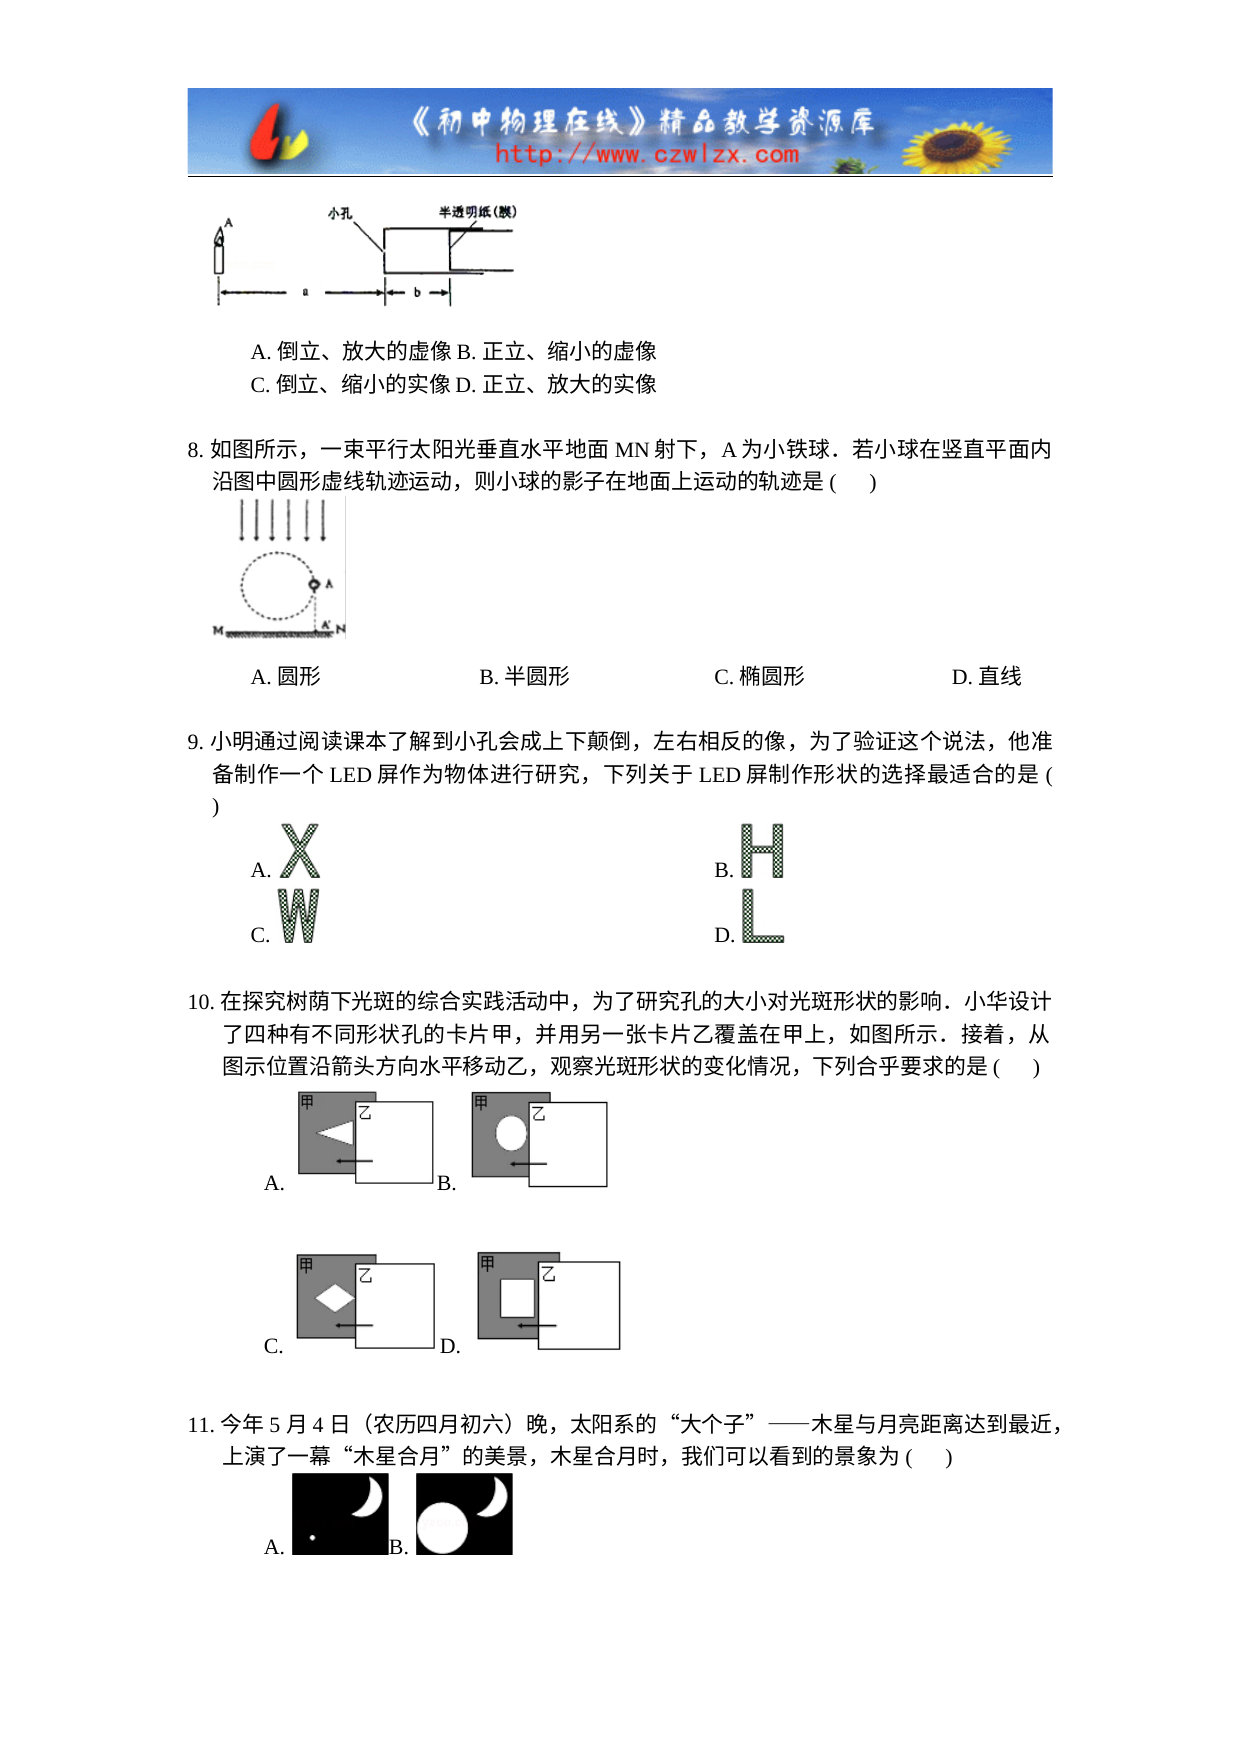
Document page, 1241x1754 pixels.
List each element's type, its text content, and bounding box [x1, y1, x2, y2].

picture [466, 1243, 627, 1354]
text 9. 小明通过阅读课本了解到小孔会成上下颠倒，左右相反的像，为了验证这个说法，他准备制作一个LED屏作为物体进行研究，下列关于LED屏制作形状的选择最适合的是 ( ) [187, 724, 1053, 821]
text C. D. [187, 886, 1053, 951]
text 10. 在探究树荫下光斑的综合实践活动中，为了研究孔的大小对光斑形状的影响．小华设计了四种有不同形状孔的卡片甲，并用另一张卡片乙覆盖在甲上，如图所示．接着，从图示位置沿箭头方向水平移动乙，观察光斑形状的变化情况，下列合乎要求的是 ( ) [187, 984, 1053, 1081]
picture [290, 1081, 437, 1191]
picture [740, 886, 785, 943]
text A. 圆形 B. 半圆形 C. 椭圆形 D. 直线 [187, 659, 1053, 691]
text 8. 如图所示，一束平行太阳光垂直水平地面MN射下，A为小铁球．若小球在竖直平面内沿图中圆形虚线轨迹运动，则小球的影子在地面上运动的轨迹是 ( ) [187, 431, 1053, 496]
picture [739, 821, 784, 878]
picture [277, 821, 321, 878]
text C. 倒立、缩小的实像D. 正立、放大的实像 [187, 366, 1053, 399]
text A. B. [187, 821, 1053, 886]
picture [288, 1243, 440, 1354]
picture [187, 88, 1053, 174]
text 11. 今年 5 月 4 日（农历四月初六）晚，太阳系的“大个子”——木星与月亮距离达到最近，上演了一幕“木星合月”的美景，木星合月时，我们可以看到的景象为 ( ) [187, 1406, 1053, 1471]
picture [211, 496, 347, 639]
text A. B. [187, 1471, 1053, 1569]
text A. 倒立、放大的虚像B. 正立、缩小的虚像 [187, 334, 1053, 366]
picture [275, 886, 320, 943]
picture [211, 203, 517, 307]
picture [462, 1081, 615, 1191]
picture [290, 1471, 389, 1555]
picture [414, 1471, 513, 1555]
